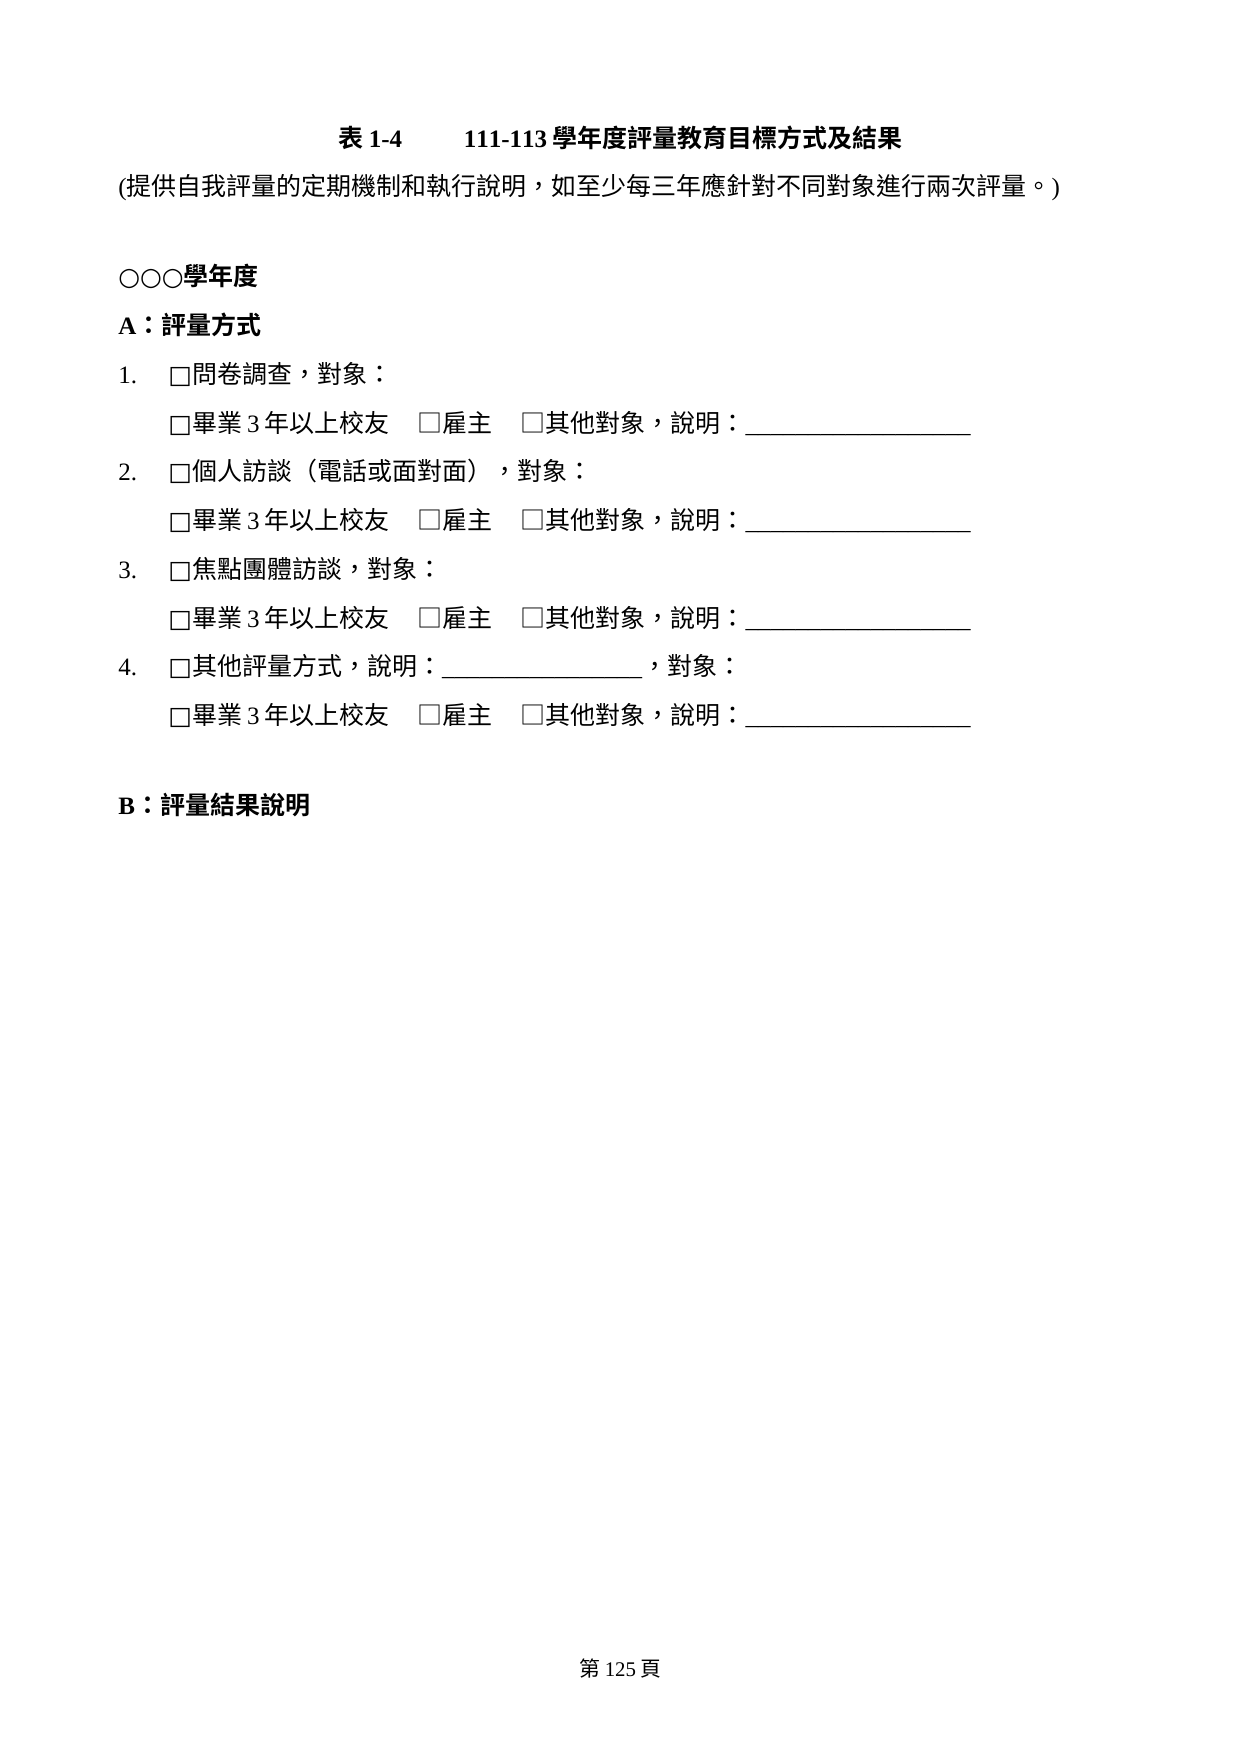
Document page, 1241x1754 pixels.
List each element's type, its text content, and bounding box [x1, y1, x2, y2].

text □畢業3年以上校友 □雇主 □其他對象，說明：__________________ [118, 501, 1122, 537]
text □畢業3年以上校友 □雇主 □其他對象，說明：__________________ [118, 696, 1122, 732]
text □畢業3年以上校友 □雇主 □其他對象，說明：__________________ [168, 403, 1122, 439]
text B：評量結果說明 [118, 786, 1122, 822]
text 表1-4 111-113學年度評量教育目標方式及結果 [118, 118, 1122, 154]
text □畢業3年以上校友 □雇主 □其他對象，說明：__________________ [118, 598, 1122, 634]
text A：評量方式 [118, 306, 1122, 342]
list □其他評量方式，說明：________________，對象： [118, 647, 1122, 683]
list □個人訪談（電話或面對面），對象： [118, 452, 1122, 488]
list □問卷調查，對象： [118, 354, 1122, 391]
text (提供自我評量的定期機制和執行說明，如至少每三年應針對不同對象進行兩次評量。) [118, 167, 1122, 203]
text ○○○學年度 [118, 257, 1122, 293]
list □焦點團體訪談，對象： [118, 549, 1122, 586]
